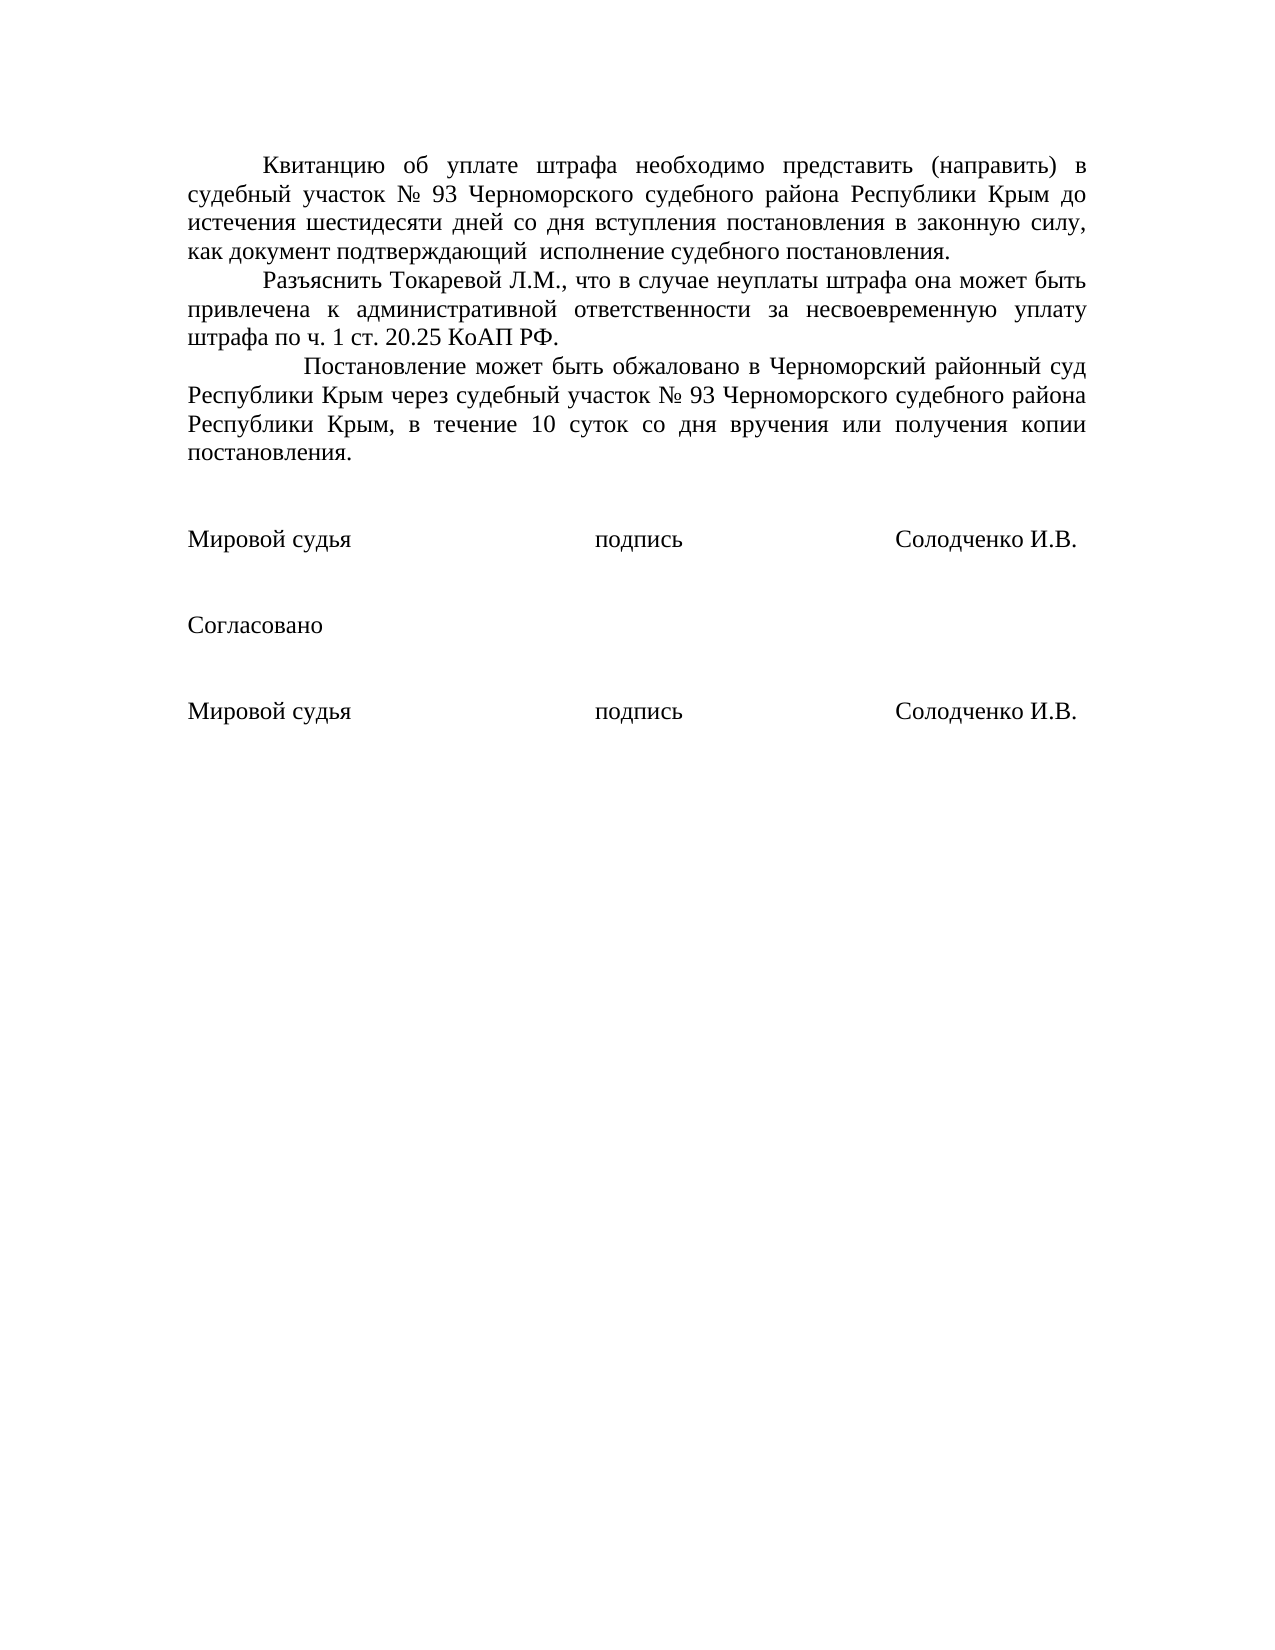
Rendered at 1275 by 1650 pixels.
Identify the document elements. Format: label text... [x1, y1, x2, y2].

text Мировой судья подпись Солодченко И.В. [187, 696, 1087, 725]
text Согласовано [187, 610, 1087, 639]
text Разъяснить Токаревой Л.М., что в случае неуплаты штрафа она может быть привлечена к административной ответственности за несвоевременную уплату штрафа по ч. 1 ст. 20.25 КоАП РФ. [187, 265, 1087, 351]
text Мировой судья подпись Солодченко И.В. [187, 524, 1087, 552]
text Постановление может быть обжаловано в Черноморский районный суд Республики Крым через судебный участок № 93 Черноморского судебного района Республики Крым, в течение 10 суток со дня вручения или получения копии постановления. [187, 351, 1087, 466]
text Квитанцию об уплате штрафа необходимо представить (направить) в судебный участок № 93 Черноморского судебного района Республики Крым до истечения шестидесяти дней со дня вступления постановления в законную силу, как документ подтверждающий исполнение судебного постановления. [187, 150, 1087, 265]
